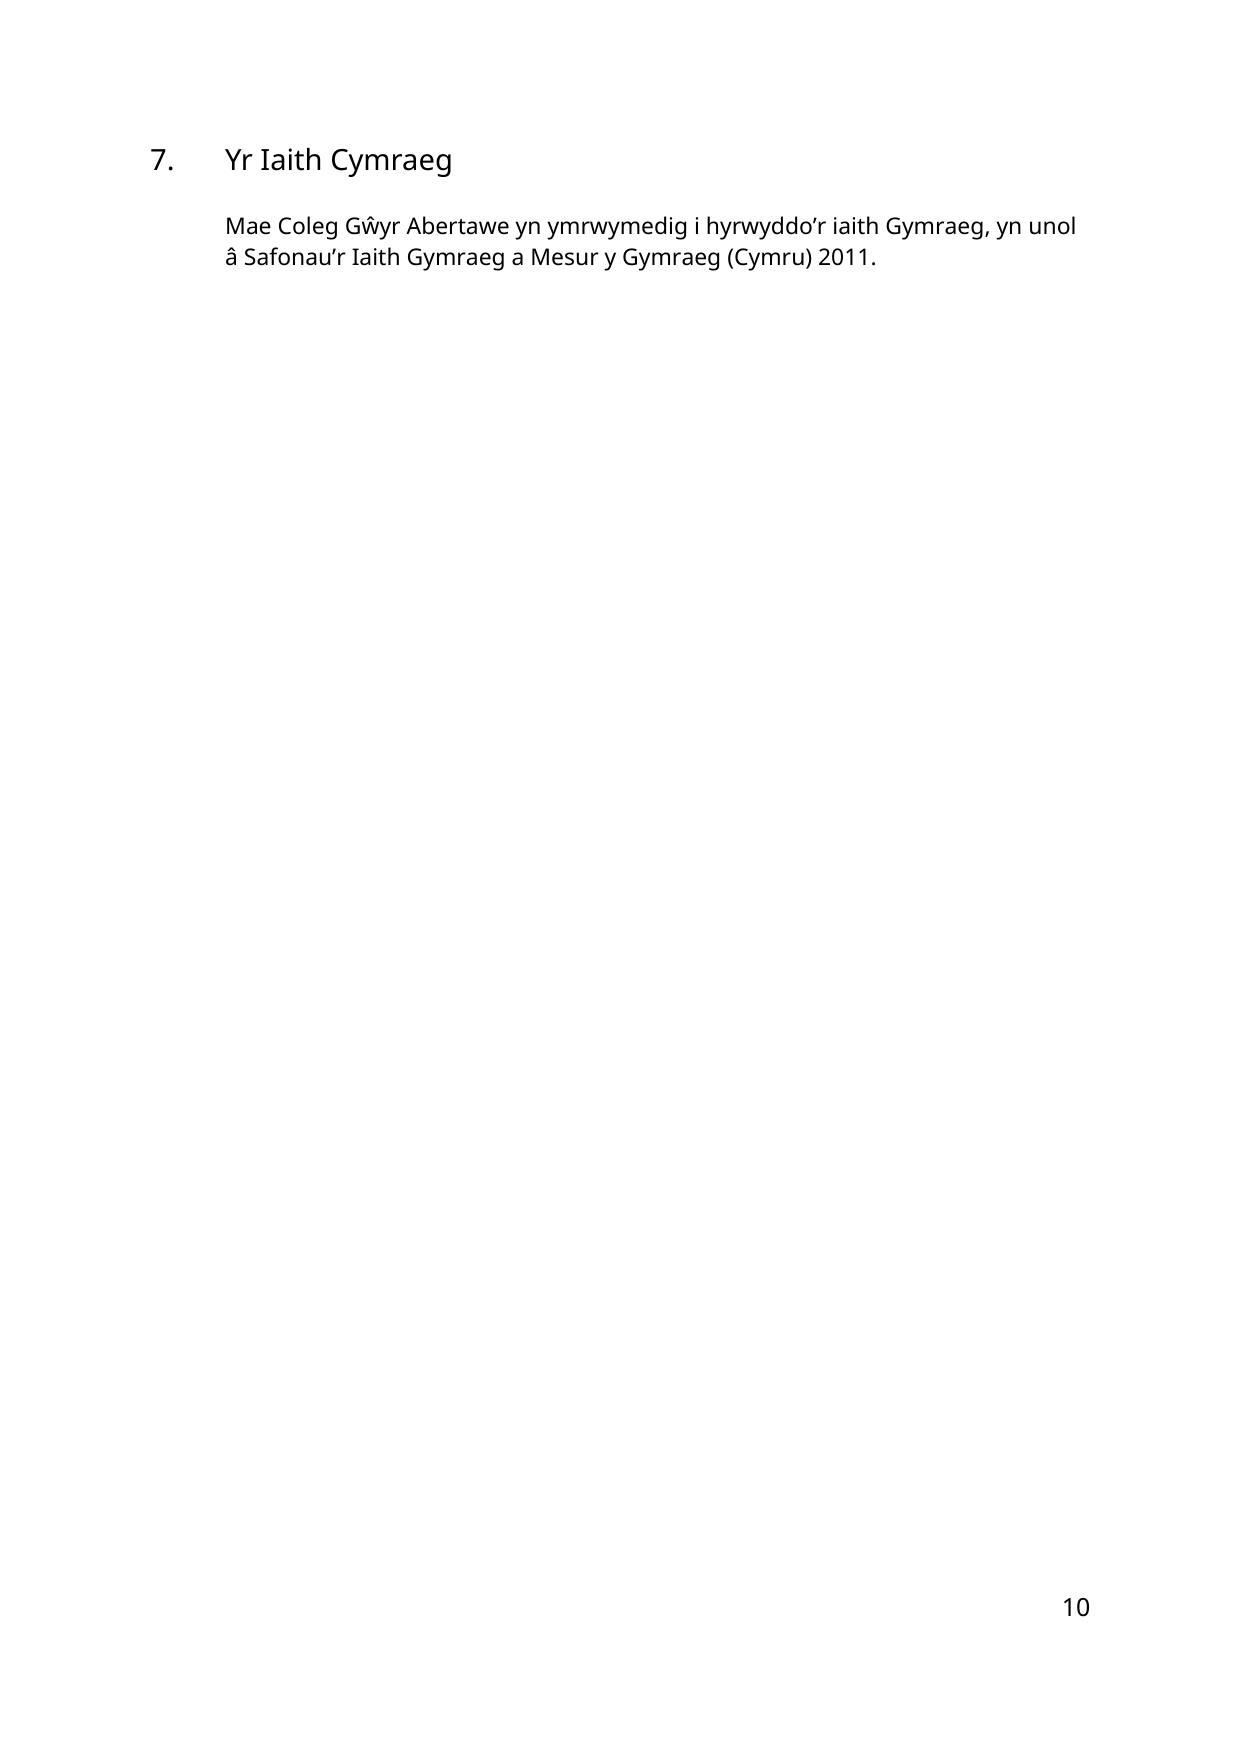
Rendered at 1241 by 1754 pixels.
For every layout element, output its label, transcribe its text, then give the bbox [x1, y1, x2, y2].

text Mae Coleg Gŵyr Abertawe yn ymrwymedig i hyrwyddo’r iaith Gymraeg, yn unol â Safonau’r Iaith Gymraeg a Mesur y Gymraeg (Cymru) 2011. [225, 210, 1090, 273]
subtitle 7. Yr Iaith Cymraeg [150, 139, 1090, 179]
